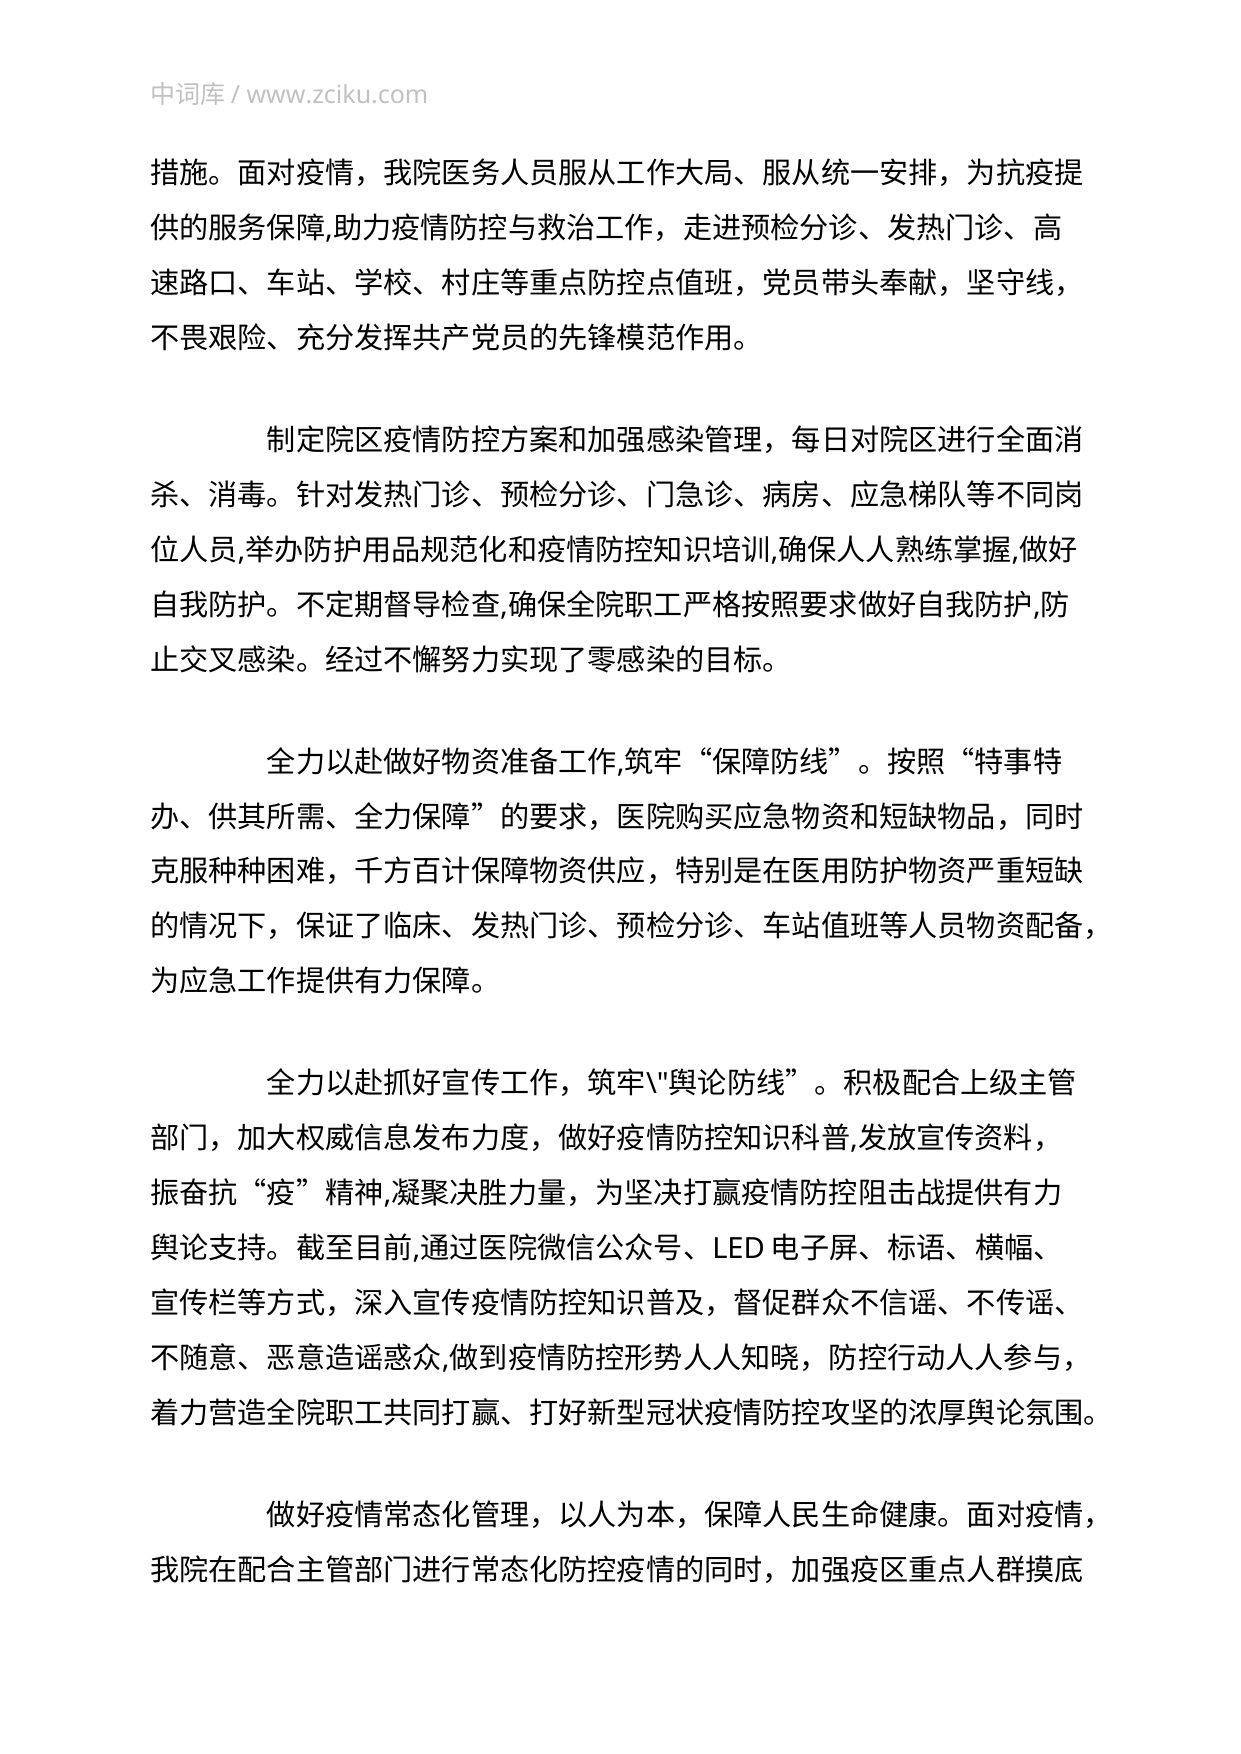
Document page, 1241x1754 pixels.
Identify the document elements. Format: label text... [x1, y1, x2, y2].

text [150, 150, 1090, 357]
text 制定院区疫情防控方案和加强感染管理，每日对院区进行全面消杀、消毒。针对发热门诊、预检分诊、门急诊、病房、应急梯队等不同岗位人员,举办防护用品规范化和疫情防控知识培训,确保人人熟练掌握,做好自我防护。不定期督导检查,确保全院职工严格按照要求做好自我防护,防止交叉感染。经过不懈努力实现了零感染的目标。 [150, 417, 1090, 679]
text 全力以赴做好物资准备工作,筑牢“保障防线”。按照“特事特办、供其所需、全力保障”的要求，医院购买应急物资和短缺物品，同时克服种种困难，千方百计保障物资供应，特别是在医用防护物资严重短缺的情况下，保证了临床、发热门诊、预检分诊、车站值班等人员物资配备，为应急工作提供有力保障。 [150, 738, 1090, 1000]
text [150, 1491, 1090, 1588]
text 全力以赴抓好宣传工作，筑牢\"舆论防线”。积极配合上级主管部门，加大权威信息发布力度，做好疫情防控知识科普,发放宣传资料，振奋抗“疫”精神,凝聚决胜力量，为坚决打赢疫情防控阻击战提供有力舆论支持。截至目前,通过医院微信公众号、LED电子屏、标语、横幅、宣传栏等方式，深入宣传疫情防控知识普及，督促群众不信谣、不传谣、不随意、恶意造谣惑众,做到疫情防控形势人人知晓，防控行动人人参与，着力营造全院职工共同打赢、打好新型冠状疫情防控攻坚的浓厚舆论氛围。 [150, 1059, 1090, 1432]
